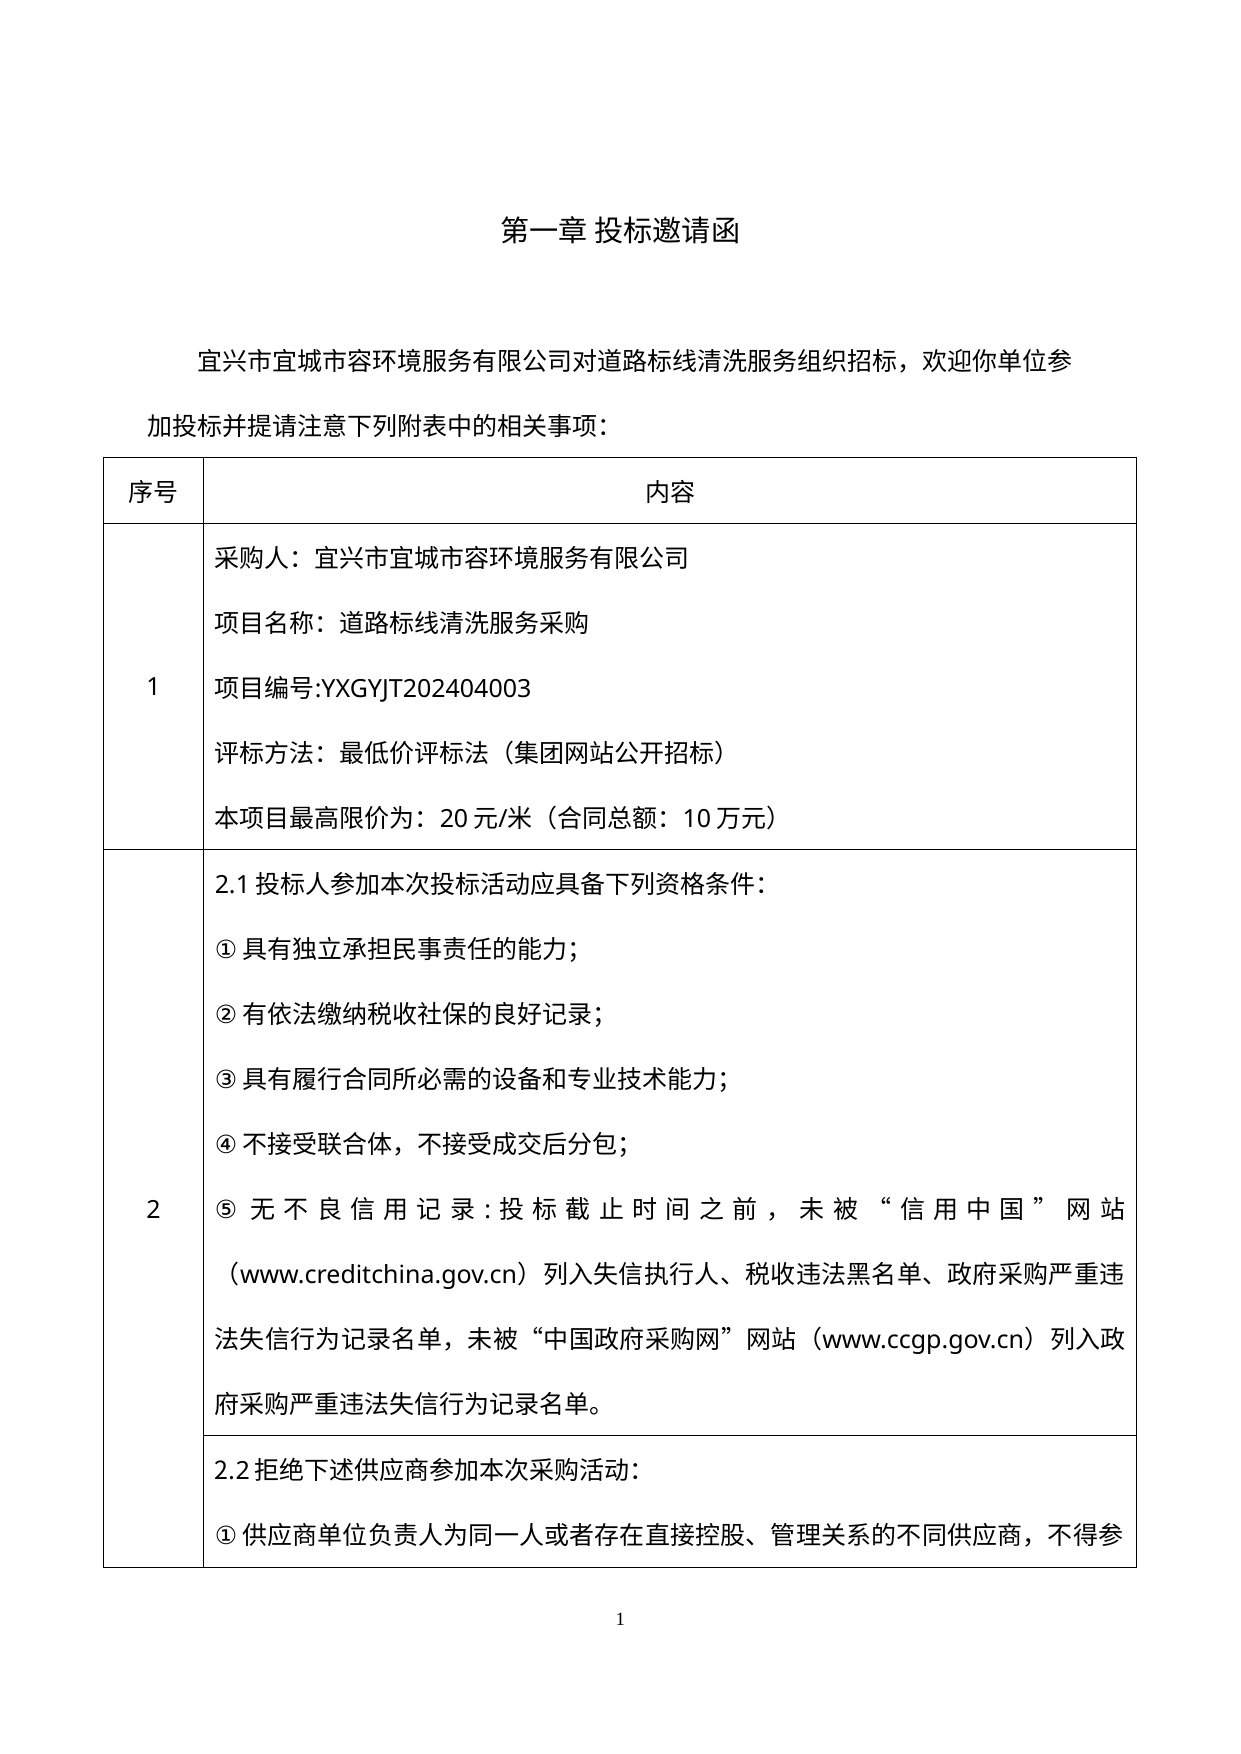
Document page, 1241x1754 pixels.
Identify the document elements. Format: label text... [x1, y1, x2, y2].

table_cell 2 [104, 850, 203, 1567]
table_cell 2.1投标人参加本次投标活动应具备下列资格条件： ①具有独立承担民事责任的能力； ②有依法缴纳税收社保的良好记录； ③具有履行合同所必需的设备和专业技术能力； ④不接受联合体，不接受成交后分包； ⑤无不良信用记录:投标截止时间之前，未被“信用中国”网站（www.creditchina.gov.cn）列入失信执行人、税收违法黑名单、政府采购严重违法失信行为记录名单，未被“中国政府采购网”网站（www.ccgp.gov.cn）列入政府采购严重违法失信行为记录名单。 [204, 850, 1136, 1435]
table_cell 1 [104, 524, 203, 849]
text 第一章 投标邀请函 [148, 197, 1092, 262]
table_header 内容 [204, 458, 1136, 523]
text 宜兴市宜城市容环境服务有限公司对道路标线清洗服务组织招标，欢迎你单位参加投标并提请注意下列附表中的相关事项： [148, 327, 1092, 457]
table_header 序号 [104, 458, 203, 523]
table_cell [204, 1436, 1136, 1567]
table_cell 采购人：宜兴市宜城市容环境服务有限公司 项目名称：道路标线清洗服务采购 项目编号:YXGYJT202404003 评标方法：最低价评标法（集团网站公开招标） 本项目最高限价为：20元/米（合同总额：10万元） [204, 524, 1136, 849]
